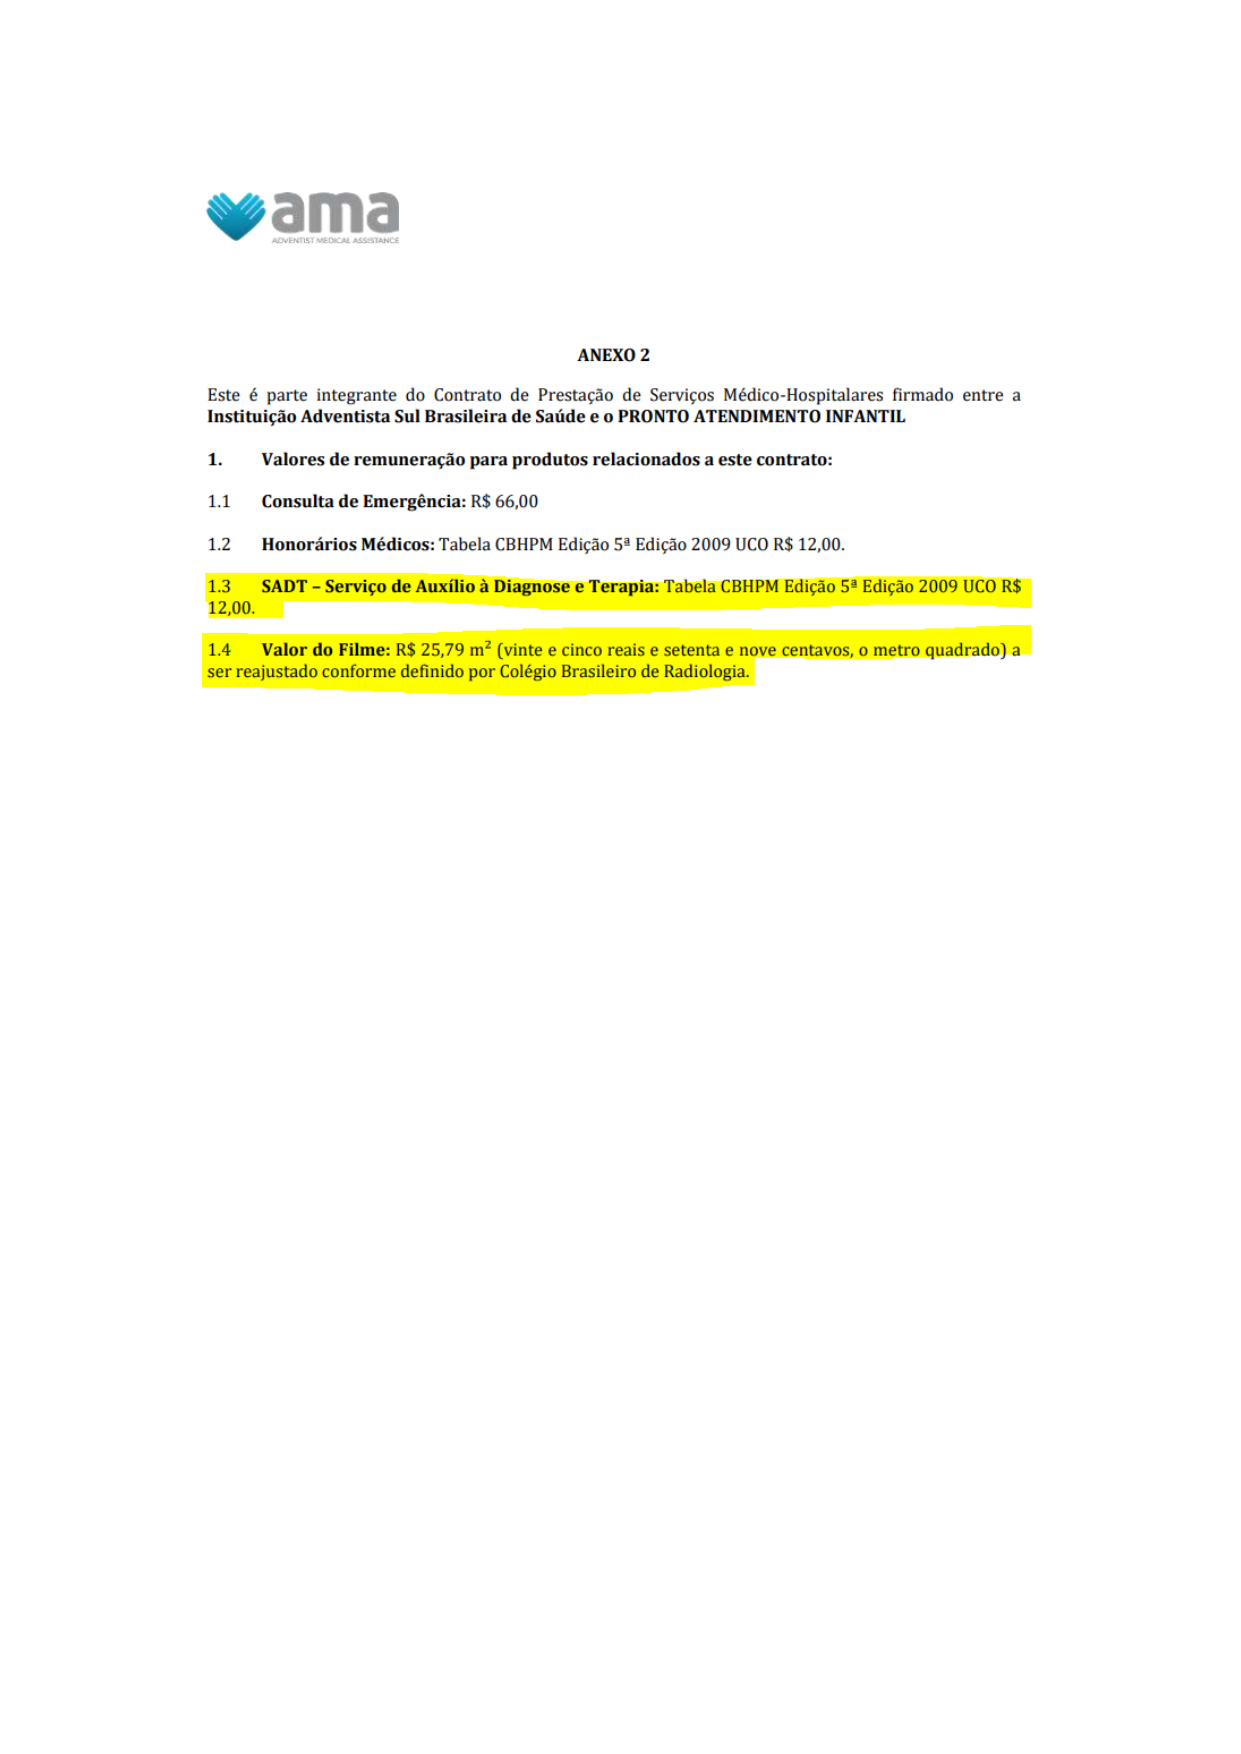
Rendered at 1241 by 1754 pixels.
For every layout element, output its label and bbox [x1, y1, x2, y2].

picture [177, 147, 1063, 701]
